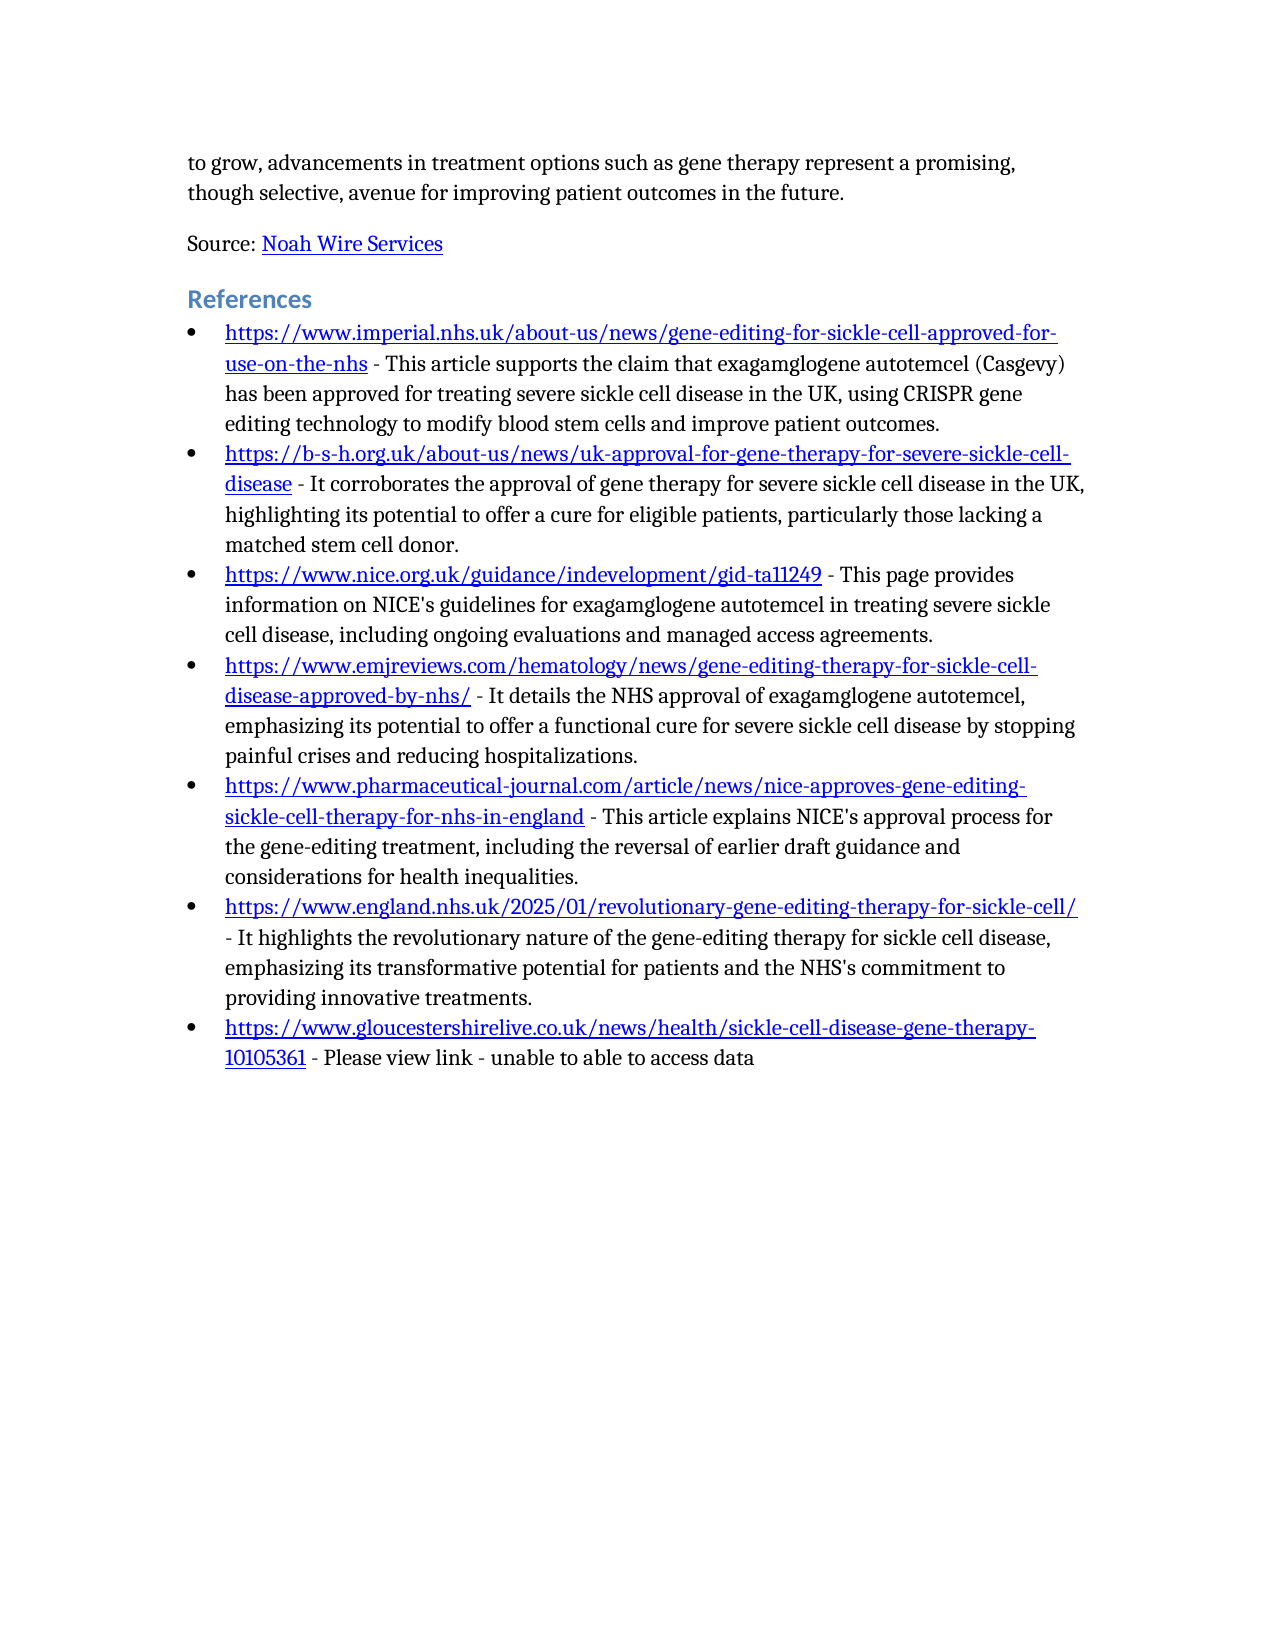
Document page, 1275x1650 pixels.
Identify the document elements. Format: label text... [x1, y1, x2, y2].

list https://b-s-h.org.uk/about-us/news/uk-approval-for-gene-therapy-for-severe-sickle-cell-disease - It corroborates the approval of gene therapy for severe sickle cell disease in the UK, highlighting its potential to offer a cure for eligible patients, particularly those lacking a matched stem cell donor. [187, 441, 1087, 558]
list https://www.nice.org.uk/guidance/indevelopment/gid-ta11249 - This page provides information on NICE's guidelines for exagamglogene autotemcel in treating severe sickle cell disease, including ongoing evaluations and managed access agreements. [187, 562, 1087, 649]
list https://www.emjreviews.com/hematology/news/gene-editing-therapy-for-sickle-cell-disease-approved-by-nhs/ - It details the NHS approval of exagamglogene autotemcel, emphasizing its potential to offer a functional cure for severe sickle cell disease by stopping painful crises and reducing hospitalizations. [187, 652, 1087, 769]
subtitle References [187, 282, 1087, 315]
list https://www.pharmaceutical-journal.com/article/news/nice-approves-gene-editing-sickle-cell-therapy-for-nhs-in-england - This article explains NICE's approval process for the gene-editing treatment, including the reversal of earlier draft guidance and considerations for health inequalities. [187, 773, 1087, 890]
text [187, 150, 1087, 207]
text Source: Noah Wire Services [187, 231, 1087, 258]
list https://www.england.nhs.uk/2025/01/revolutionary-gene-editing-therapy-for-sickle-cell/ - It highlights the revolutionary nature of the gene-editing therapy for sickle cell disease, emphasizing its transformative potential for patients and the NHS's commitment to providing innovative treatments. [187, 894, 1087, 1011]
list https://www.imperial.nhs.uk/about-us/news/gene-editing-for-sickle-cell-approved-for-use-on-the-nhs - This article supports the claim that exagamglogene autotemcel (Casgevy) has been approved for treating severe sickle cell disease in the UK, using CRISPR gene editing technology to modify blood stem cells and improve patient outcomes. [187, 320, 1087, 437]
list https://www.gloucestershirelive.co.uk/news/health/sickle-cell-disease-gene-therapy-10105361 - Please view link - unable to able to access data [187, 1015, 1087, 1072]
